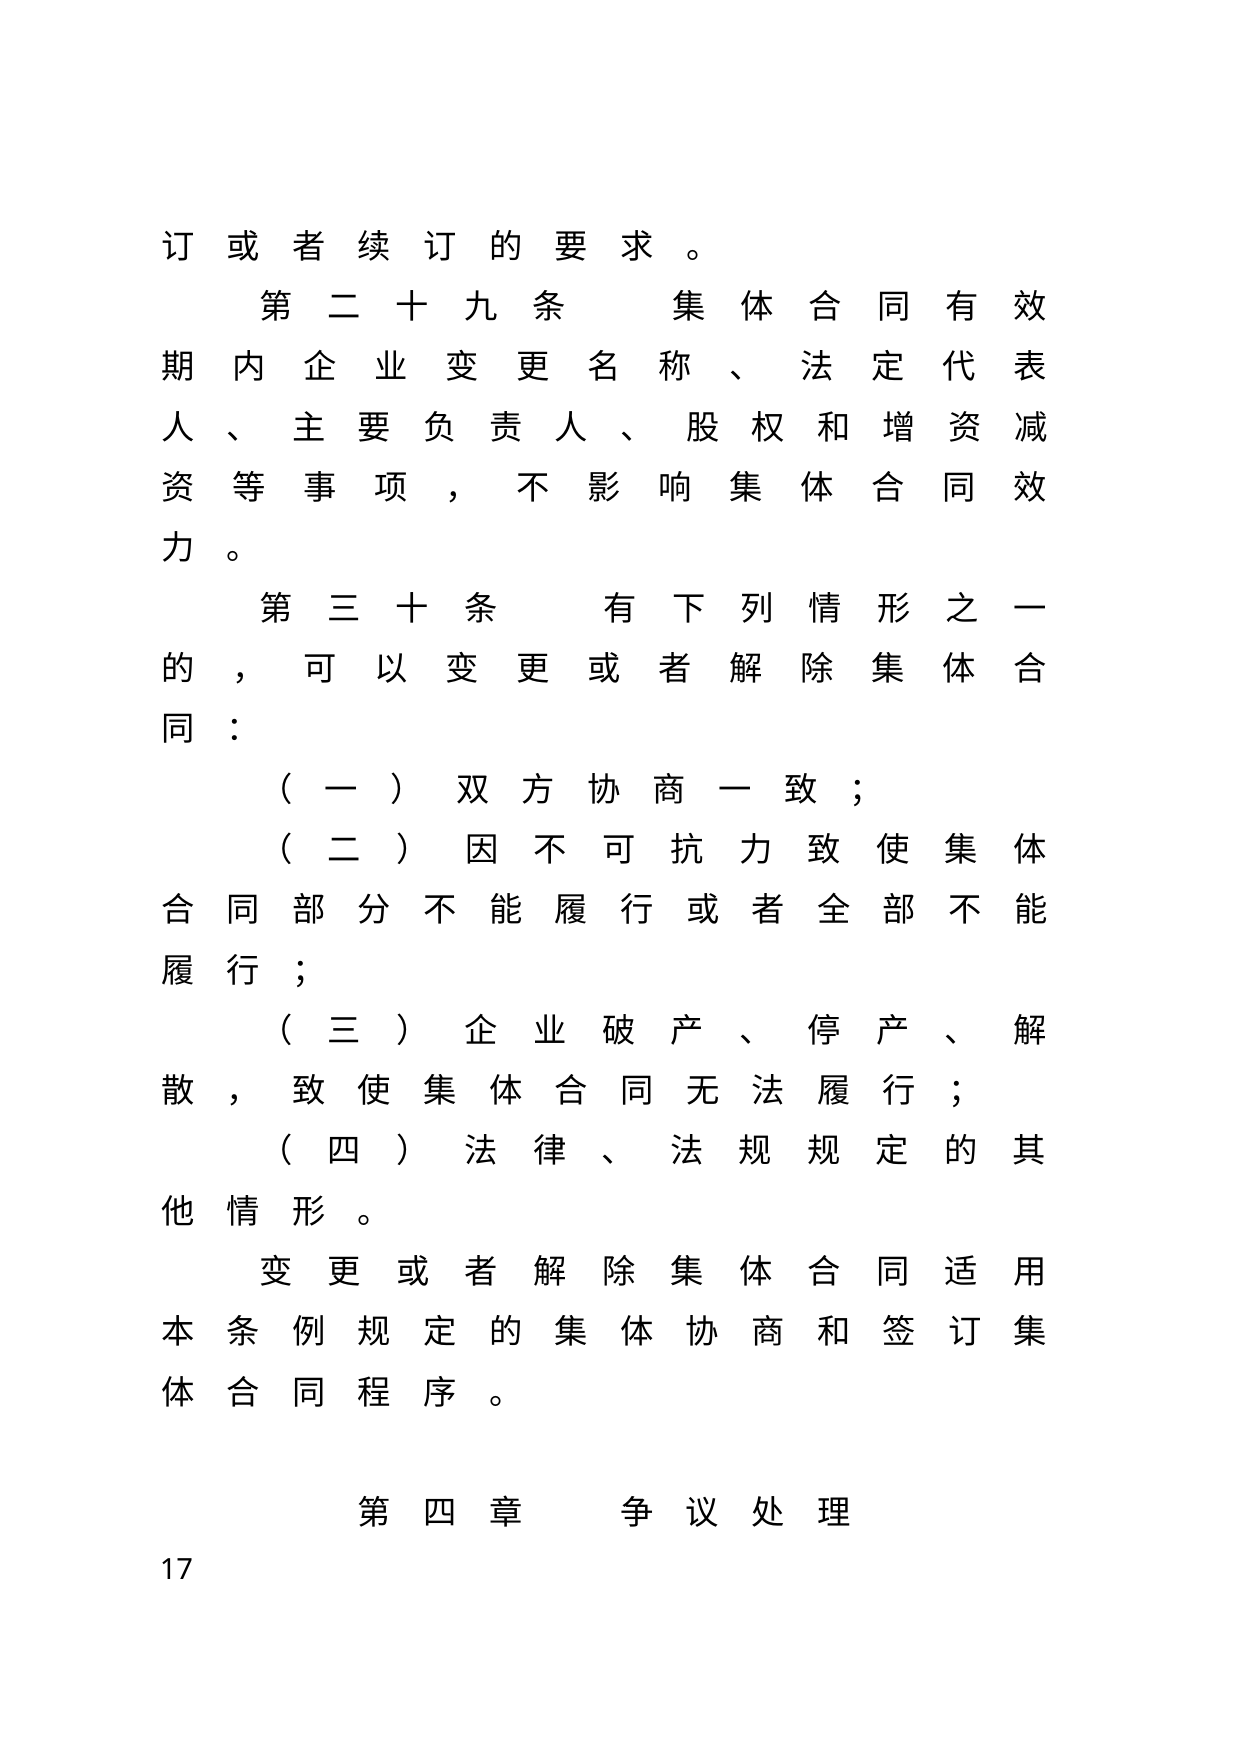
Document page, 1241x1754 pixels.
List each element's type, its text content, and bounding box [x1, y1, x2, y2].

text （一）双方协商一致； [161, 756, 1079, 817]
text （二）因不可抗力致使集体合同部分不能履行或者全部不能履行； [161, 817, 1079, 998]
text 第三十条 有下列情形之一的，可以变更或者解除集体合同： [161, 575, 1079, 756]
text （三）企业破产、停产、解散，致使集体合同无法履行； [161, 998, 1079, 1118]
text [161, 213, 1079, 274]
text 第二十九条 集体合同有效期内企业变更名称、法定代表人、主要负责人、股权和增资减资等事项，不影响集体合同效力。 [161, 274, 1079, 575]
text 变更或者解除集体合同适用本条例规定的集体协商和签订集体合同程序。 [161, 1239, 1079, 1420]
text 第四章 争议处理 [161, 1480, 1079, 1540]
text （四）法律、法规规定的其他情形。 [161, 1118, 1079, 1239]
